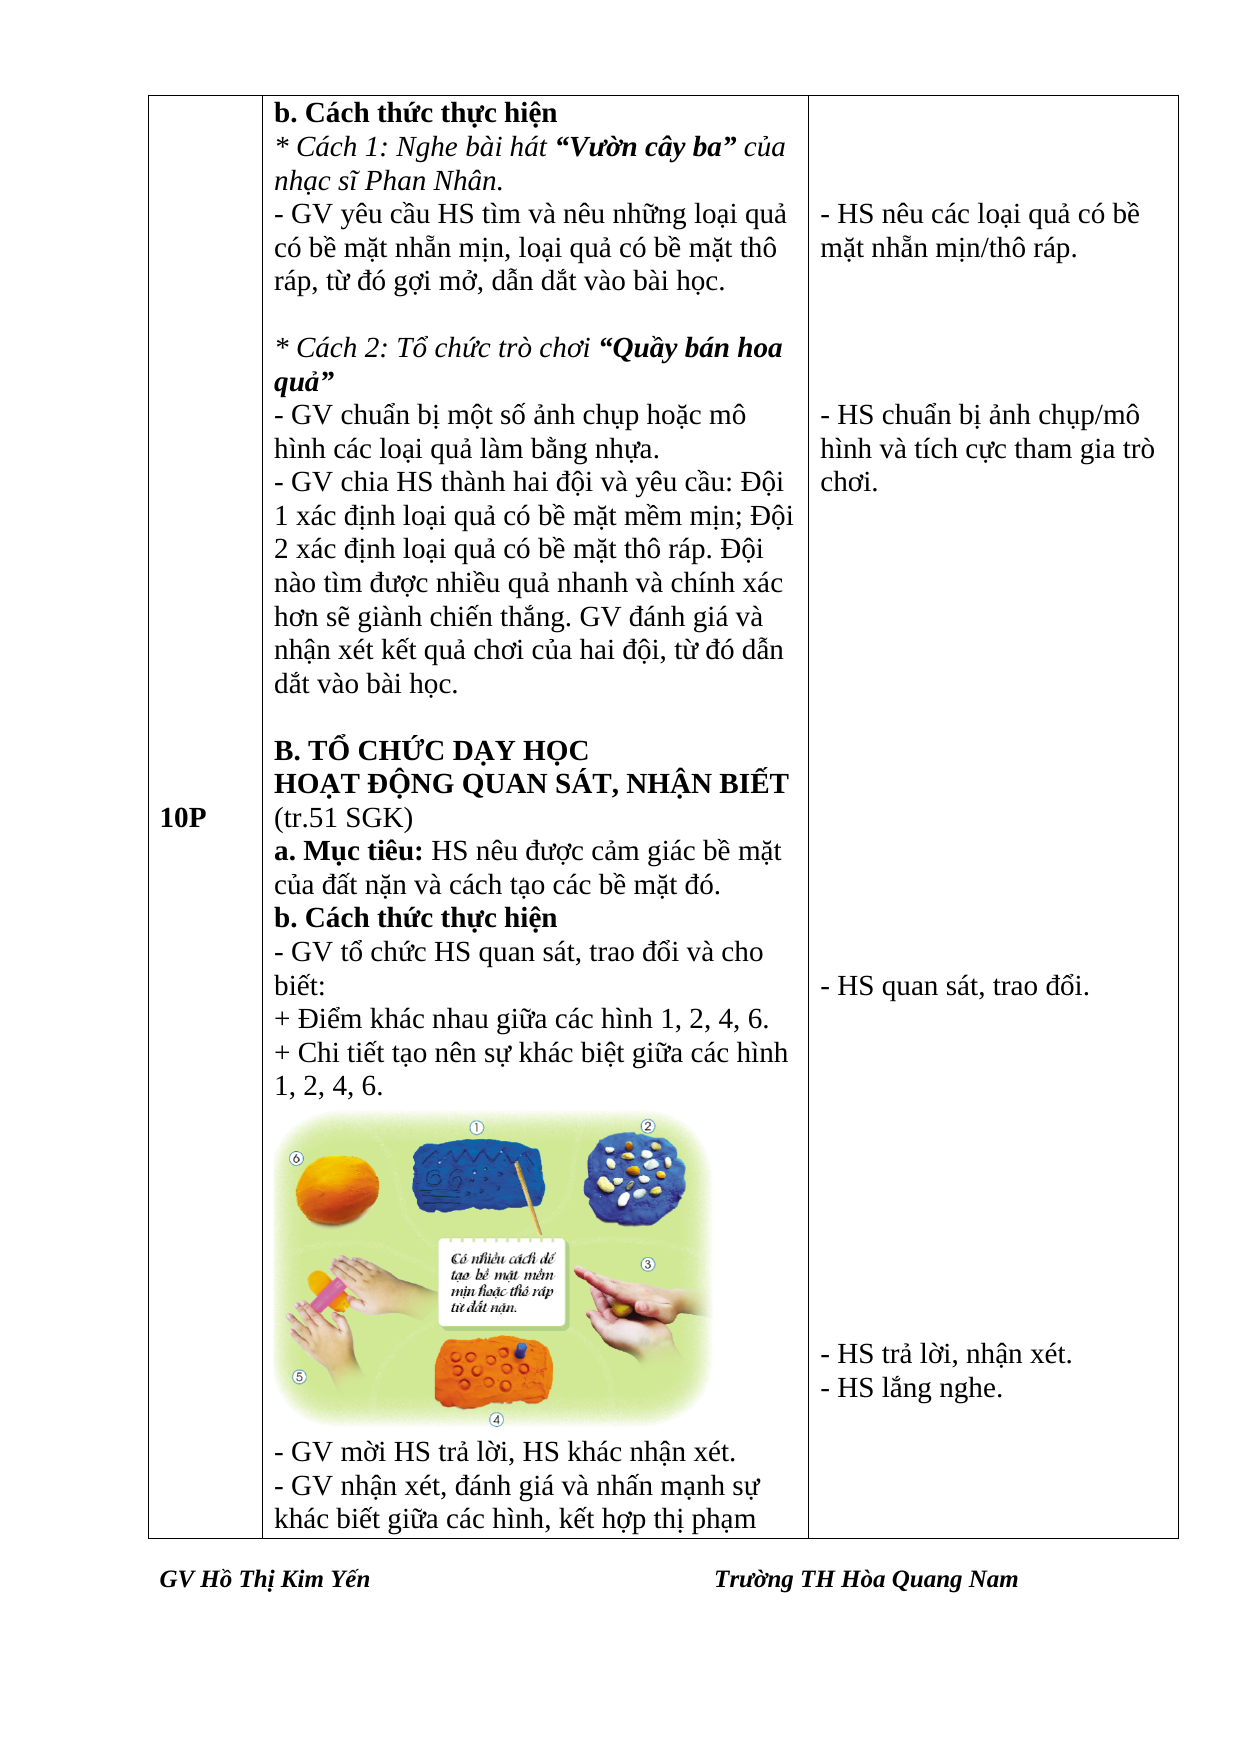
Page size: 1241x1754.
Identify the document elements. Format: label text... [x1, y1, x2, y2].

table_cell 5P 10P 15P 5P [149, 96, 262, 1538]
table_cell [263, 96, 808, 1538]
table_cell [809, 96, 1178, 1538]
picture [273, 1101, 714, 1435]
